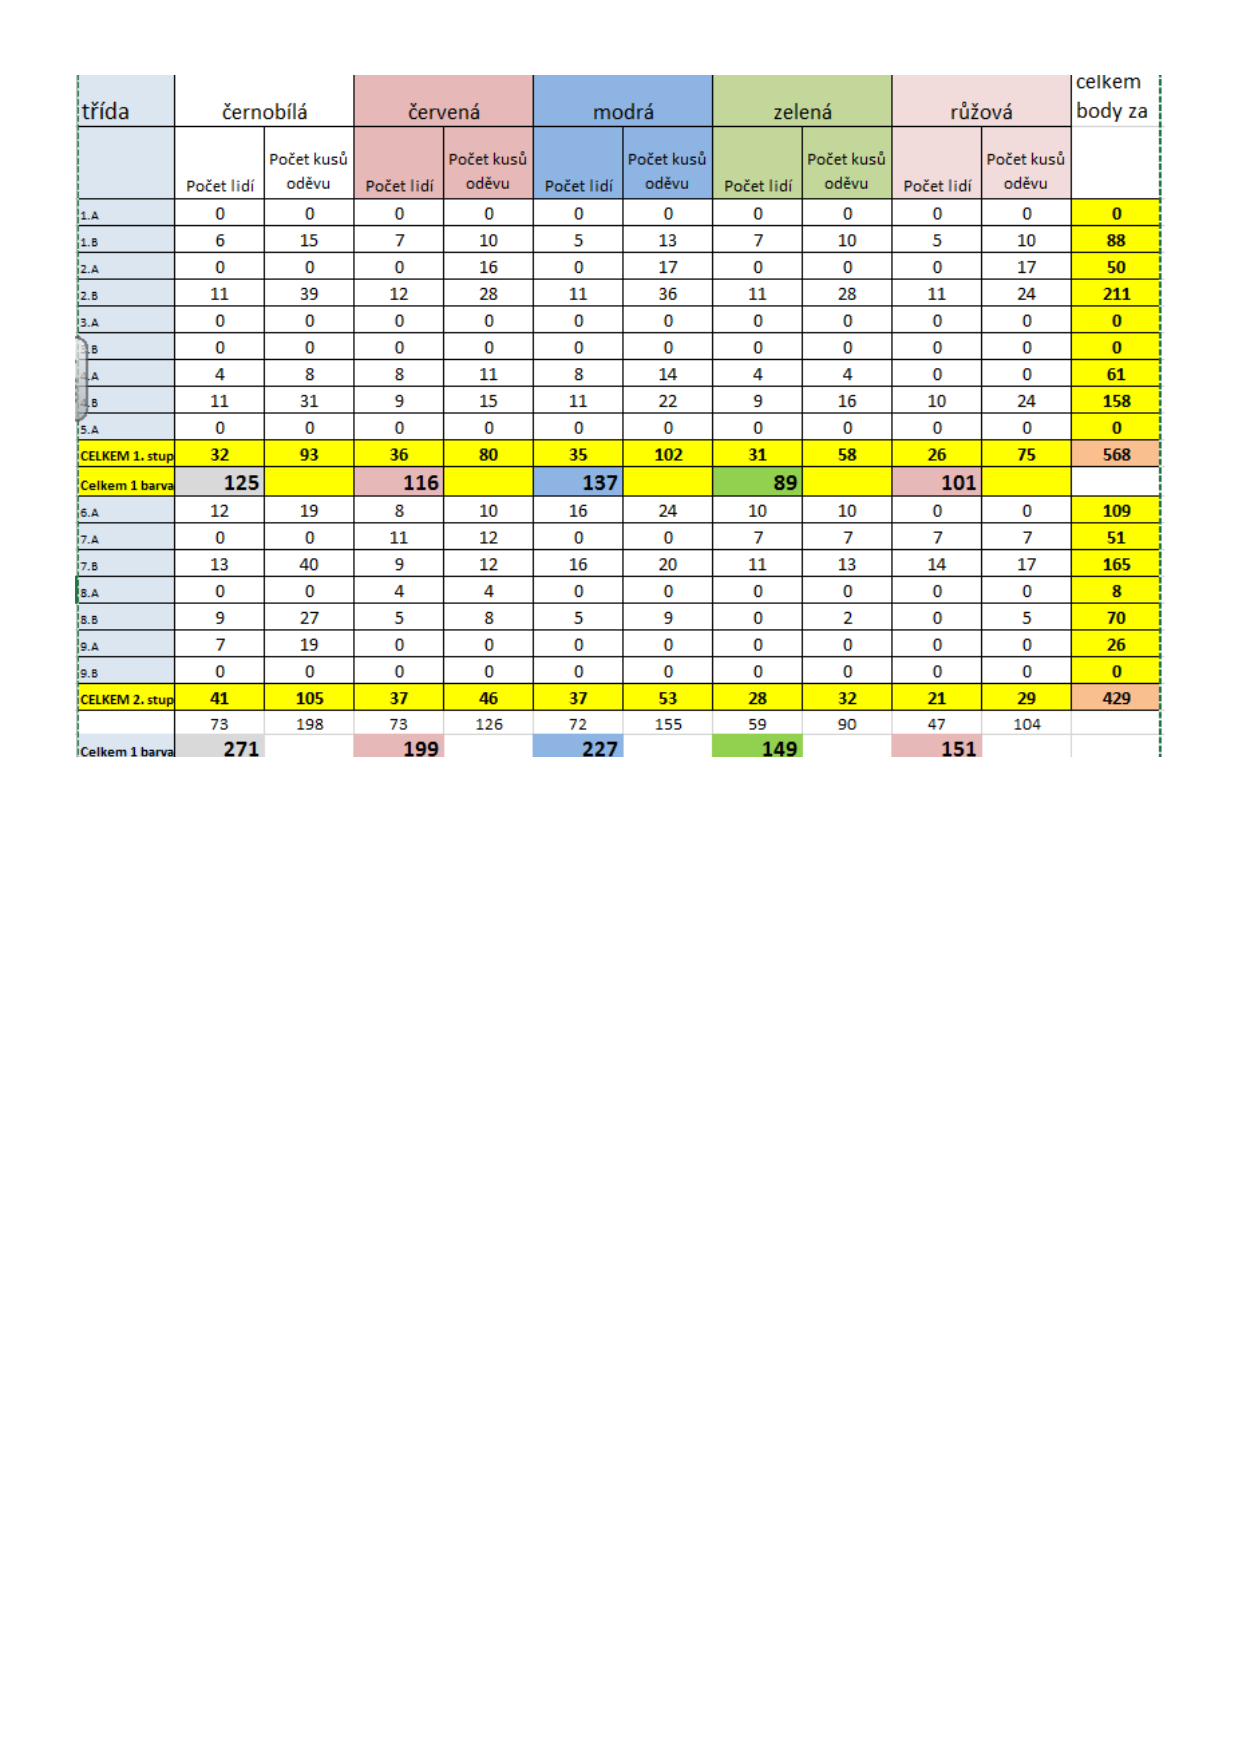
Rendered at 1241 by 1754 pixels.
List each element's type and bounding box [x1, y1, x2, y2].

picture [75, 75, 1165, 757]
